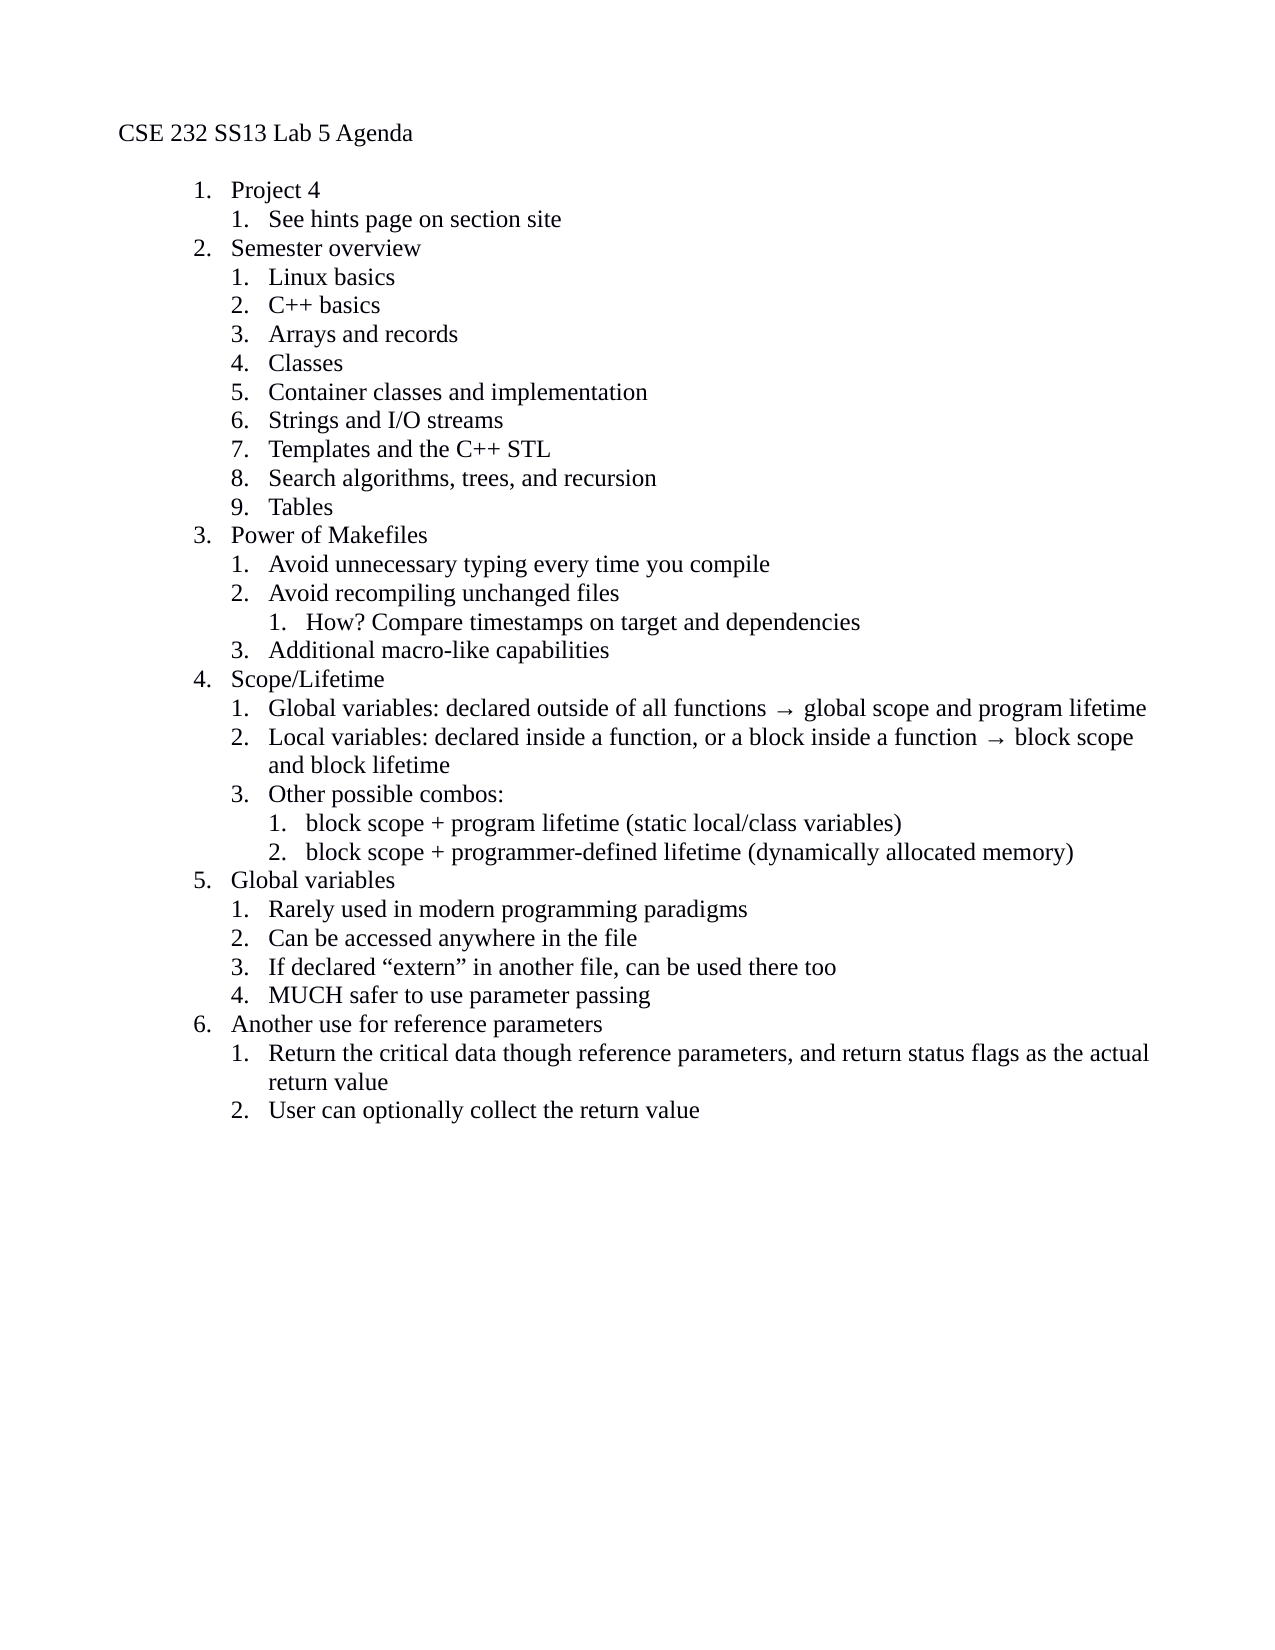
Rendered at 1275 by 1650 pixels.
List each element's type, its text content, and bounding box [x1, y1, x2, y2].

list Power of Makefiles [193, 521, 1157, 549]
list Additional macro-like capabilities [231, 636, 1157, 664]
list Return the critical data though reference parameters, and return status flags as the actual return value [231, 1038, 1157, 1096]
list User can optionally collect the return value [231, 1096, 1157, 1124]
list If declared “extern” in another file, can be used there too [231, 952, 1157, 981]
list Can be accessed anywhere in the file [231, 923, 1157, 952]
list Project 4 [193, 176, 1157, 204]
list Global variables: declared outside of all functions → global scope and program lifetime [231, 693, 1157, 722]
list See hints page on section site [231, 204, 1157, 233]
list Scope/Lifetime [193, 664, 1157, 693]
list C++ basics [231, 291, 1157, 319]
list block scope + program lifetime (static local/class variables) [268, 808, 1157, 837]
list Linux basics [231, 262, 1157, 291]
list How? Compare timestamps on target and dependencies [268, 607, 1157, 636]
text CSE 232 SS13 Lab 5 Agenda [118, 118, 1157, 147]
list Local variables: declared inside a function, or a block inside a function → block scope and block lifetime [231, 722, 1157, 779]
list Arrays and records [231, 319, 1157, 348]
list Templates and the C++ STL [231, 434, 1157, 463]
list Another use for reference parameters [193, 1009, 1157, 1038]
list Tables [231, 492, 1157, 521]
list block scope + programmer-defined lifetime (dynamically allocated memory) [268, 837, 1157, 866]
list Rarely used in modern programming paradigms [231, 894, 1157, 923]
list Global variables [193, 866, 1157, 894]
list Avoid unnecessary typing every time you compile [231, 549, 1157, 578]
list Container classes and implementation [231, 377, 1157, 406]
list MUCH safer to use parameter passing [231, 981, 1157, 1009]
list Search algorithms, trees, and recursion [231, 463, 1157, 492]
list Strings and I/O streams [231, 406, 1157, 434]
list Avoid recompiling unchanged files [231, 578, 1157, 607]
list Semester overview [193, 233, 1157, 262]
list Other possible combos: [231, 779, 1157, 808]
list Classes [231, 348, 1157, 377]
